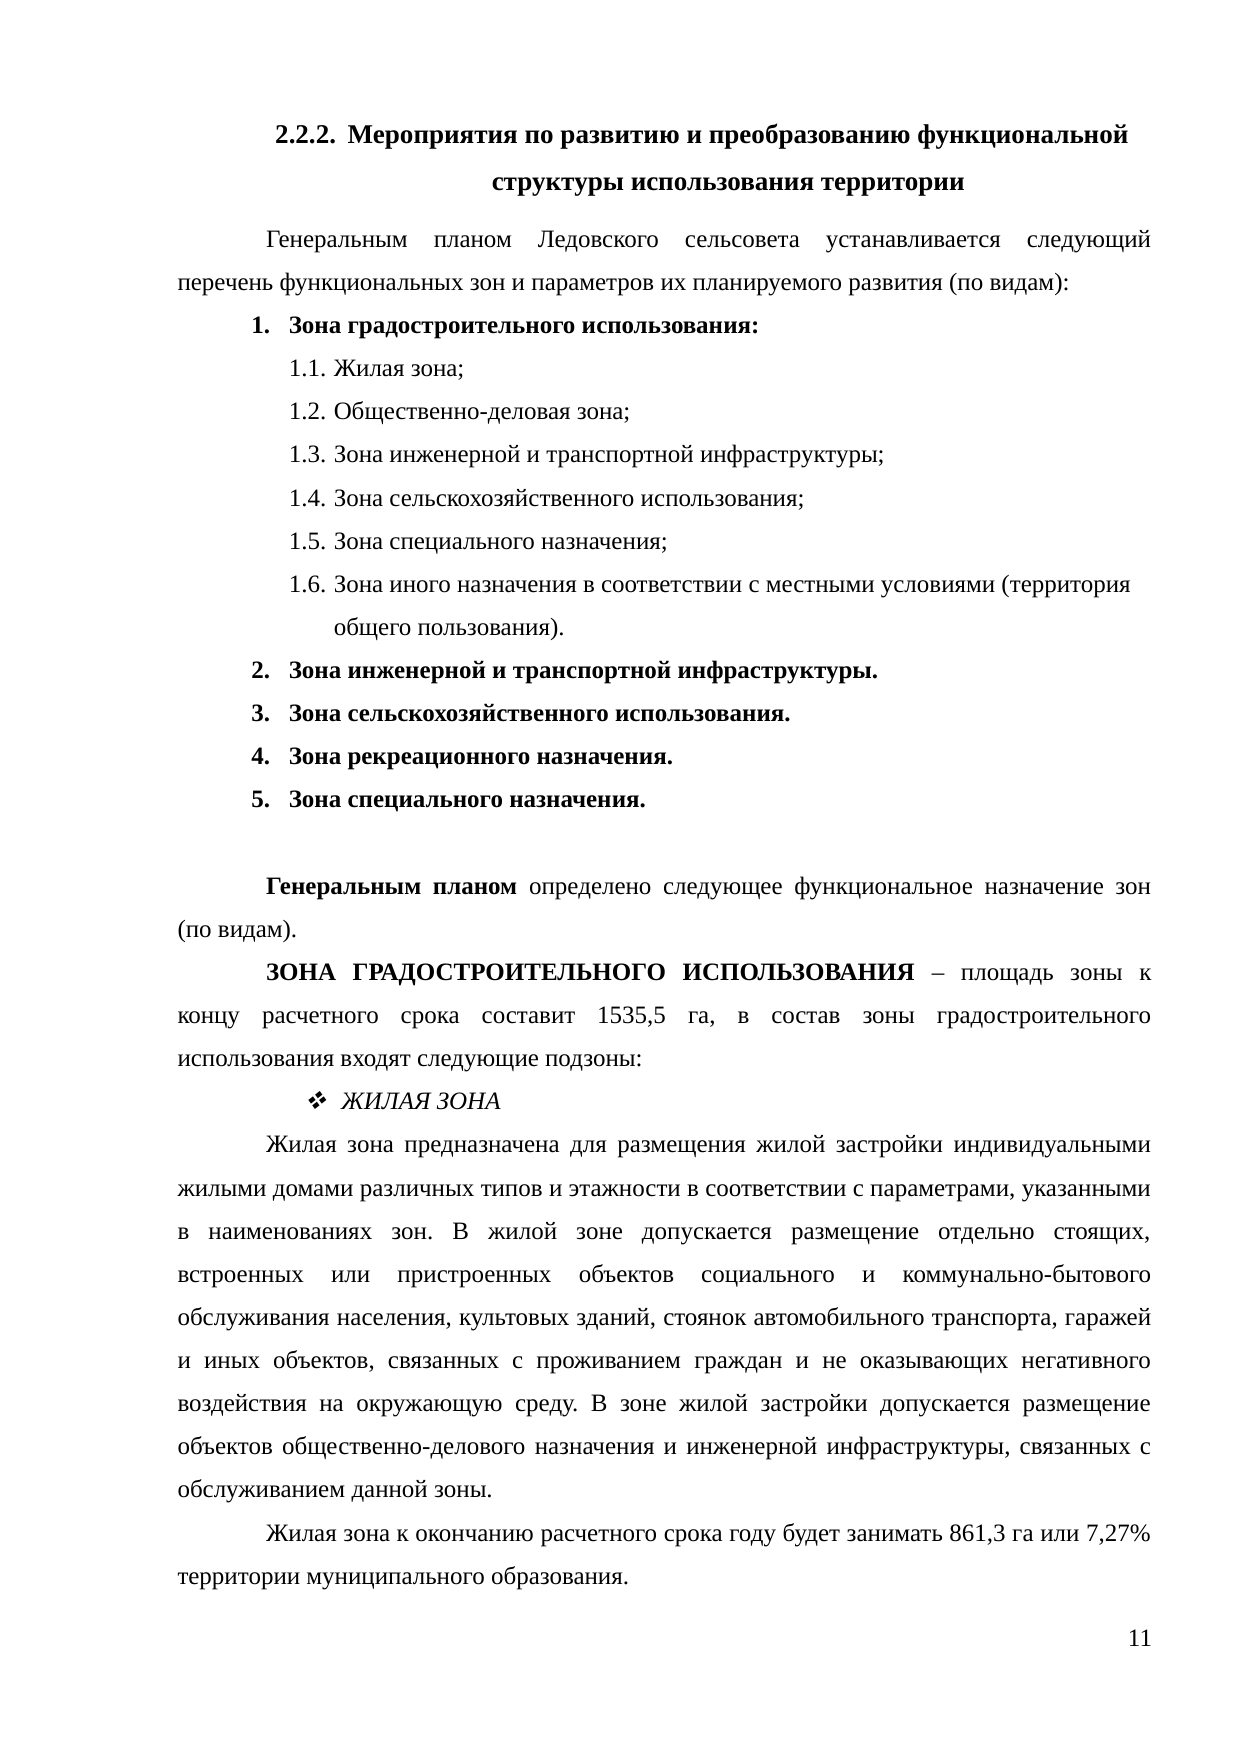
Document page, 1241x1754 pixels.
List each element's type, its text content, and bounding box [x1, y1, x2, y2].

list Зона иного назначения в соответствии с местными условиями (территория общего пользования). [288, 569, 1152, 641]
list Зона инженерной и транспортной инфраструктуры. [251, 655, 1152, 684]
list Жилая зона; [288, 353, 1152, 382]
list Общественно-деловая зона; [288, 396, 1152, 425]
text Генеральным планом Ледовского сельсовета устанавливается следующий перечень функциональных зон и параметров их планируемого развития (по видам): [177, 224, 1152, 296]
list Зона градостроительного использования: [251, 310, 1152, 339]
text Зона градостроительного использования – площадь зоны к концу расчетного срока составит 1535,5 га, в состав зоны градостроительного использования входят следующие подзоны: [177, 957, 1152, 1072]
list Зона рекреационного назначения. [251, 741, 1152, 770]
subtitle Мероприятия по развитию и преобразованию функциональной структуры использования территории [252, 118, 1152, 196]
list Зона инженерной и транспортной инфраструктуры; [288, 439, 1152, 468]
list Зона специального назначения. [251, 784, 1152, 813]
list Жилая зона к окончанию расчетного срока году будет занимать 861,3 га или 7,27% территории муниципального образования. [177, 1518, 1152, 1589]
list Зона специального назначения; [288, 526, 1152, 554]
list Зона сельскохозяйственного использования. [251, 698, 1152, 727]
list Зона сельскохозяйственного использования; [288, 483, 1152, 511]
text Генеральным планом определено следующее функциональное назначение зон (по видам). [177, 871, 1152, 943]
list Жилая зона [303, 1086, 1152, 1115]
text Жилая зона предназначена для размещения жилой застройки индивидуальными жилыми домами различных типов и этажности в соответствии с параметрами, указанными в наименованиях зон. В жилой зоне допускается размещение отдельно стоящих, встроенных или пристроенных объектов социального и коммунально-бытового обслуживания населения, культовых зданий, стоянок автомобильного транспорта, гаражей и иных объектов, связанных с проживанием граждан и не оказывающих негативного воздействия на окружающую среду. В зоне жилой застройки допускается размещение объектов общественно-делового назначения и инженерной инфраструктуры, связанных с обслуживанием данной зоны. [177, 1129, 1152, 1503]
